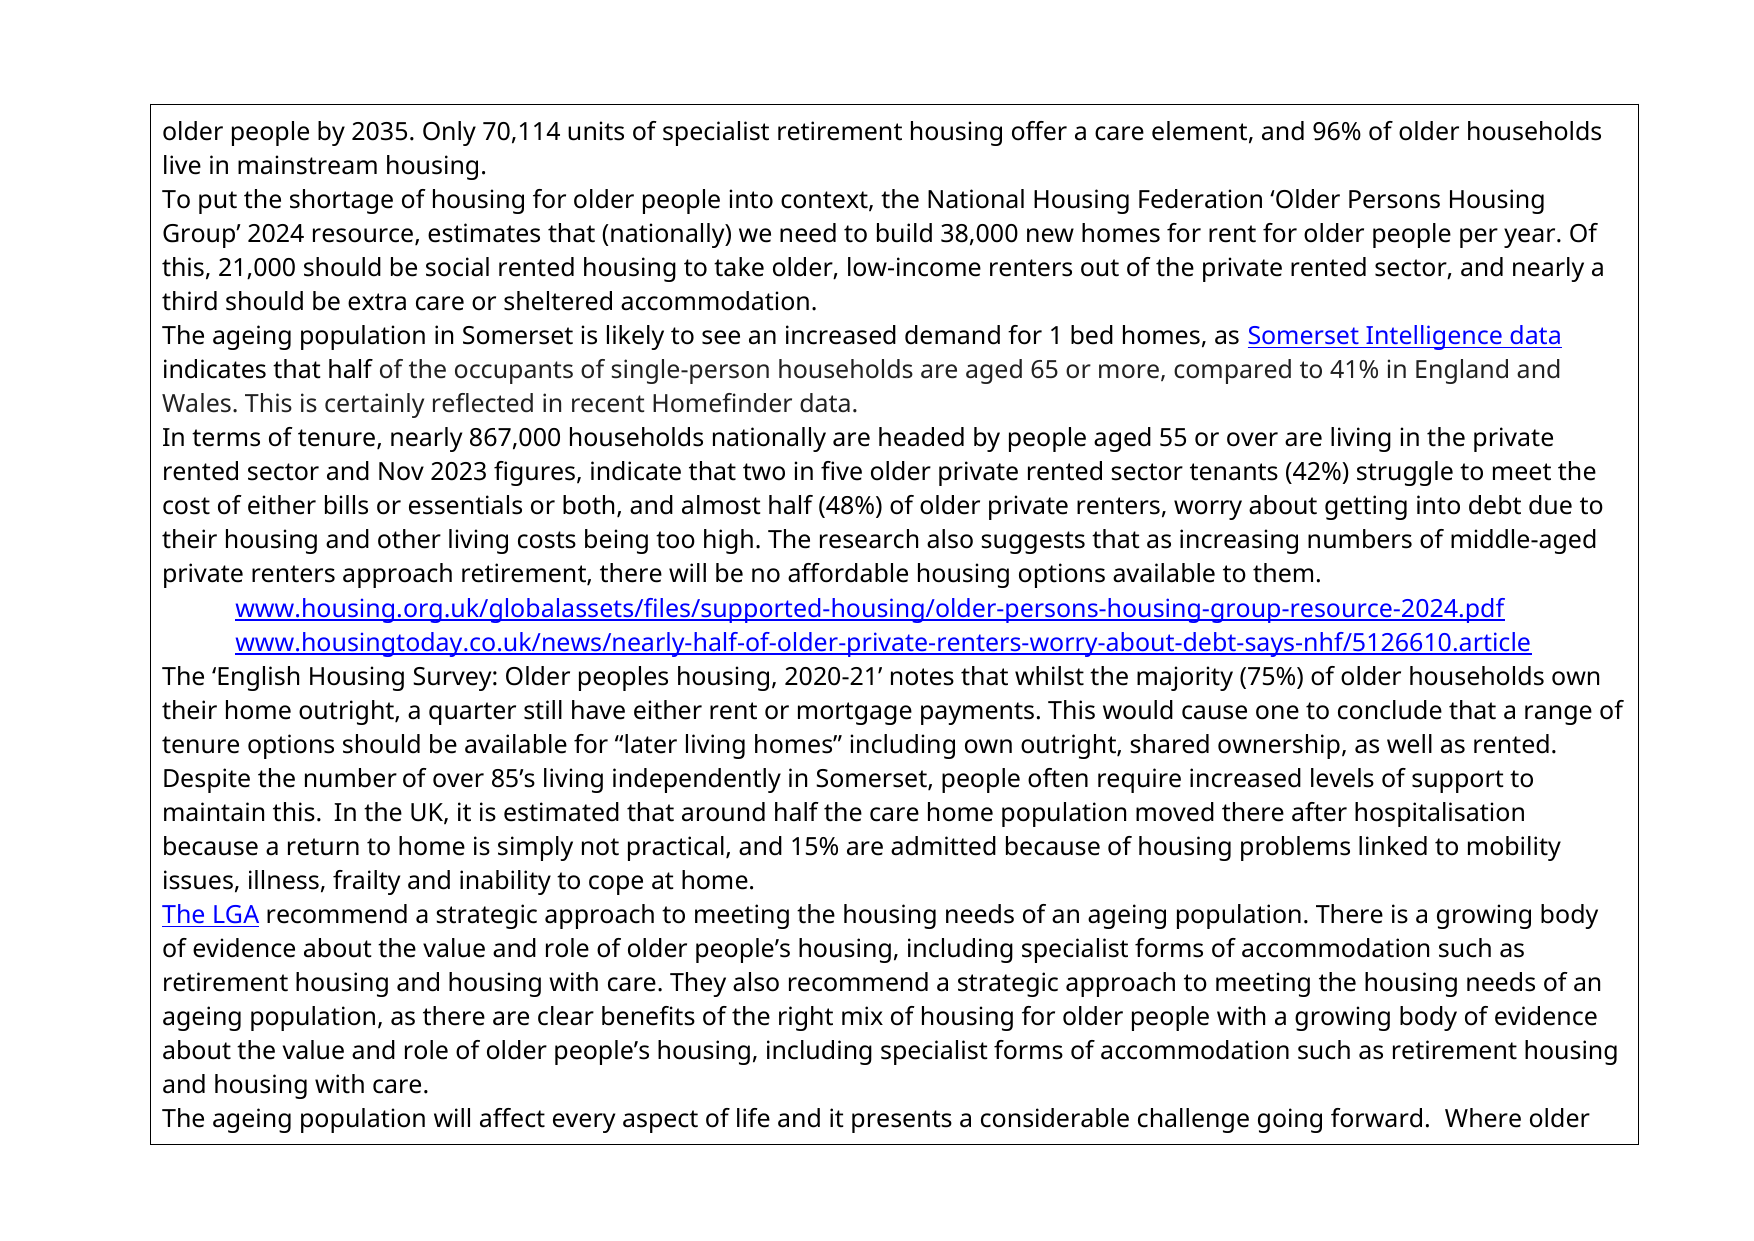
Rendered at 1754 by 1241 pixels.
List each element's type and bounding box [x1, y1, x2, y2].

table_cell [151, 105, 1638, 1144]
